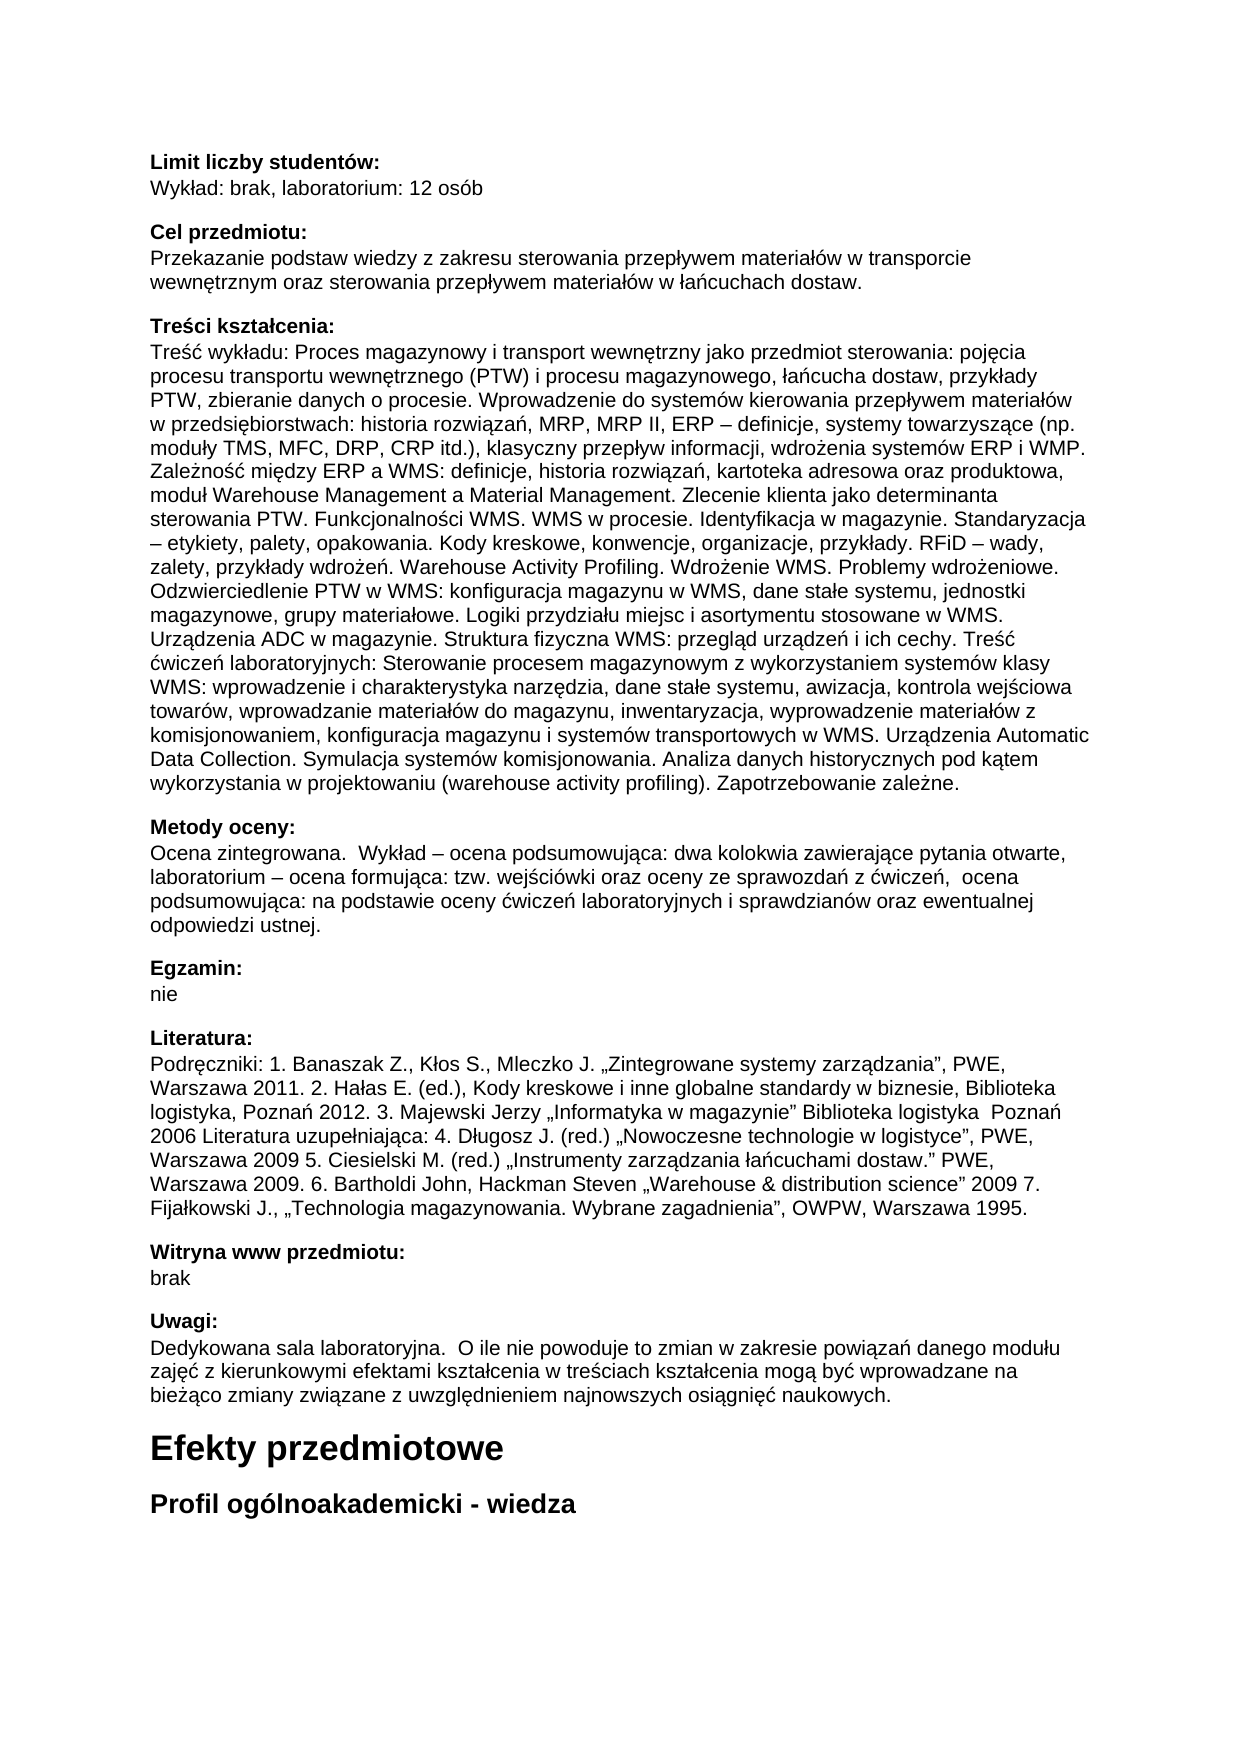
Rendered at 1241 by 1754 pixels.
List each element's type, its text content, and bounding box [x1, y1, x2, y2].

text brak [150, 1266, 1090, 1289]
text Egzamin: [150, 956, 1090, 980]
text Przekazanie podstaw wiedzy z zakresu sterowania przepływem materiałów w transporcie wewnętrznym oraz sterowania przepływem materiałów w łańcuchach dostaw. [150, 246, 1090, 294]
text Literatura: [150, 1026, 1090, 1050]
text Witryna www przedmiotu: [150, 1239, 1090, 1263]
text Treści kształcenia: [150, 313, 1090, 337]
text Metody oceny: [150, 814, 1090, 838]
text Cel przedmiotu: [150, 220, 1090, 244]
text nie [150, 982, 1090, 1006]
text Wykład: brak, laboratorium: 12 osób [150, 176, 1090, 200]
text Limit liczby studentów: [150, 150, 1090, 174]
subtitle Profil ogólnoakademicki - wiedza [150, 1488, 1090, 1519]
text Ocena zintegrowana. Wykład – ocena podsumowująca: dwa kolokwia zawierające pytania otwarte, laboratorium – ocena formująca: tzw. wejściówki oraz oceny ze sprawozdań z ćwiczeń, ocena podsumowująca: na podstawie oceny ćwiczeń laboratoryjnych i sprawdzianów oraz ewentualnej odpowiedzi ustnej. [150, 841, 1090, 936]
text Treść wykładu: Proces magazynowy i transport wewnętrzny jako przedmiot sterowania: pojęcia procesu transportu wewnętrznego (PTW) i procesu magazynowego, łańcucha dostaw, przykłady PTW, zbieranie danych o procesie. Wprowadzenie do systemów kierowania przepływem materiałów w przedsiębiorstwach: historia rozwiązań, MRP, MRP II, ERP – definicje, systemy towarzyszące (np. moduły TMS, MFC, DRP, CRP itd.), klasyczny przepływ informacji, wdrożenia systemów ERP i WMP. Zależność między ERP a WMS: definicje, historia rozwiązań, kartoteka adresowa oraz produktowa, moduł Warehouse Management a Material Management. Zlecenie klienta jako determinanta sterowania PTW. Funkcjonalności WMS. WMS w procesie. Identyfikacja w magazynie. Standaryzacja – etykiety, palety, opakowania. Kody kreskowe, konwencje, organizacje, przykłady. RFiD – wady, zalety, przykłady wdrożeń. Warehouse Activity Profiling. Wdrożenie WMS. Problemy wdrożeniowe. Odzwierciedlenie PTW w WMS: konfiguracja magazynu w WMS, dane stałe systemu, jednostki magazynowe, grupy materiałowe. Logiki przydziału miejsc i asortymentu stosowane w WMS. Urządzenia ADC w magazynie. Struktura fizyczna WMS: przegląd urządzeń i ich cechy. Treść ćwiczeń laboratoryjnych: Sterowanie procesem magazynowym z wykorzystaniem systemów klasy WMS: wprowadzenie i charakterystyka narzędzia, dane stałe systemu, awizacja, kontrola wejściowa towarów, wprowadzanie materiałów do magazynu, inwentaryzacja, wyprowadzenie materiałów z komisjonowaniem, konfiguracja magazynu i systemów transportowych w WMS. Urządzenia Automatic Data Collection. Symulacja systemów komisjonowania. Analiza danych historycznych pod kątem wykorzystania w projektowaniu (warehouse activity profiling). Zapotrzebowanie zależne. [150, 339, 1090, 795]
text Dedykowana sala laboratoryjna. O ile nie powoduje to zmian w zakresie powiązań danego modułu zajęć z kierunkowymi efektami kształcenia w treściach kształcenia mogą być wprowadzane na bieżąco zmiany związane z uwzględnieniem najnowszych osiągnięć naukowych. [150, 1335, 1090, 1407]
text Uwagi: [150, 1309, 1090, 1333]
subtitle Efekty przedmiotowe [150, 1427, 1090, 1468]
text Podręczniki: 1. Banaszak Z., Kłos S., Mleczko J. „Zintegrowane systemy zarządzania”, PWE, Warszawa 2011. 2. Hałas E. (ed.), Kody kreskowe i inne globalne standardy w biznesie, Biblioteka logistyka, Poznań 2012. 3. Majewski Jerzy „Informatyka w magazynie” Biblioteka logistyka Poznań 2006 Literatura uzupełniająca: 4. Długosz J. (red.) „Nowoczesne technologie w logistyce”, PWE, Warszawa 2009 5. Ciesielski M. (red.) „Instrumenty zarządzania łańcuchami dostaw.” PWE, Warszawa 2009. 6. Bartholdi John, Hackman Steven „Warehouse & distribution science” 2009 7. Fijałkowski J., „Technologia magazynowania. Wybrane zagadnienia”, OWPW, Warszawa 1995. [150, 1052, 1090, 1220]
